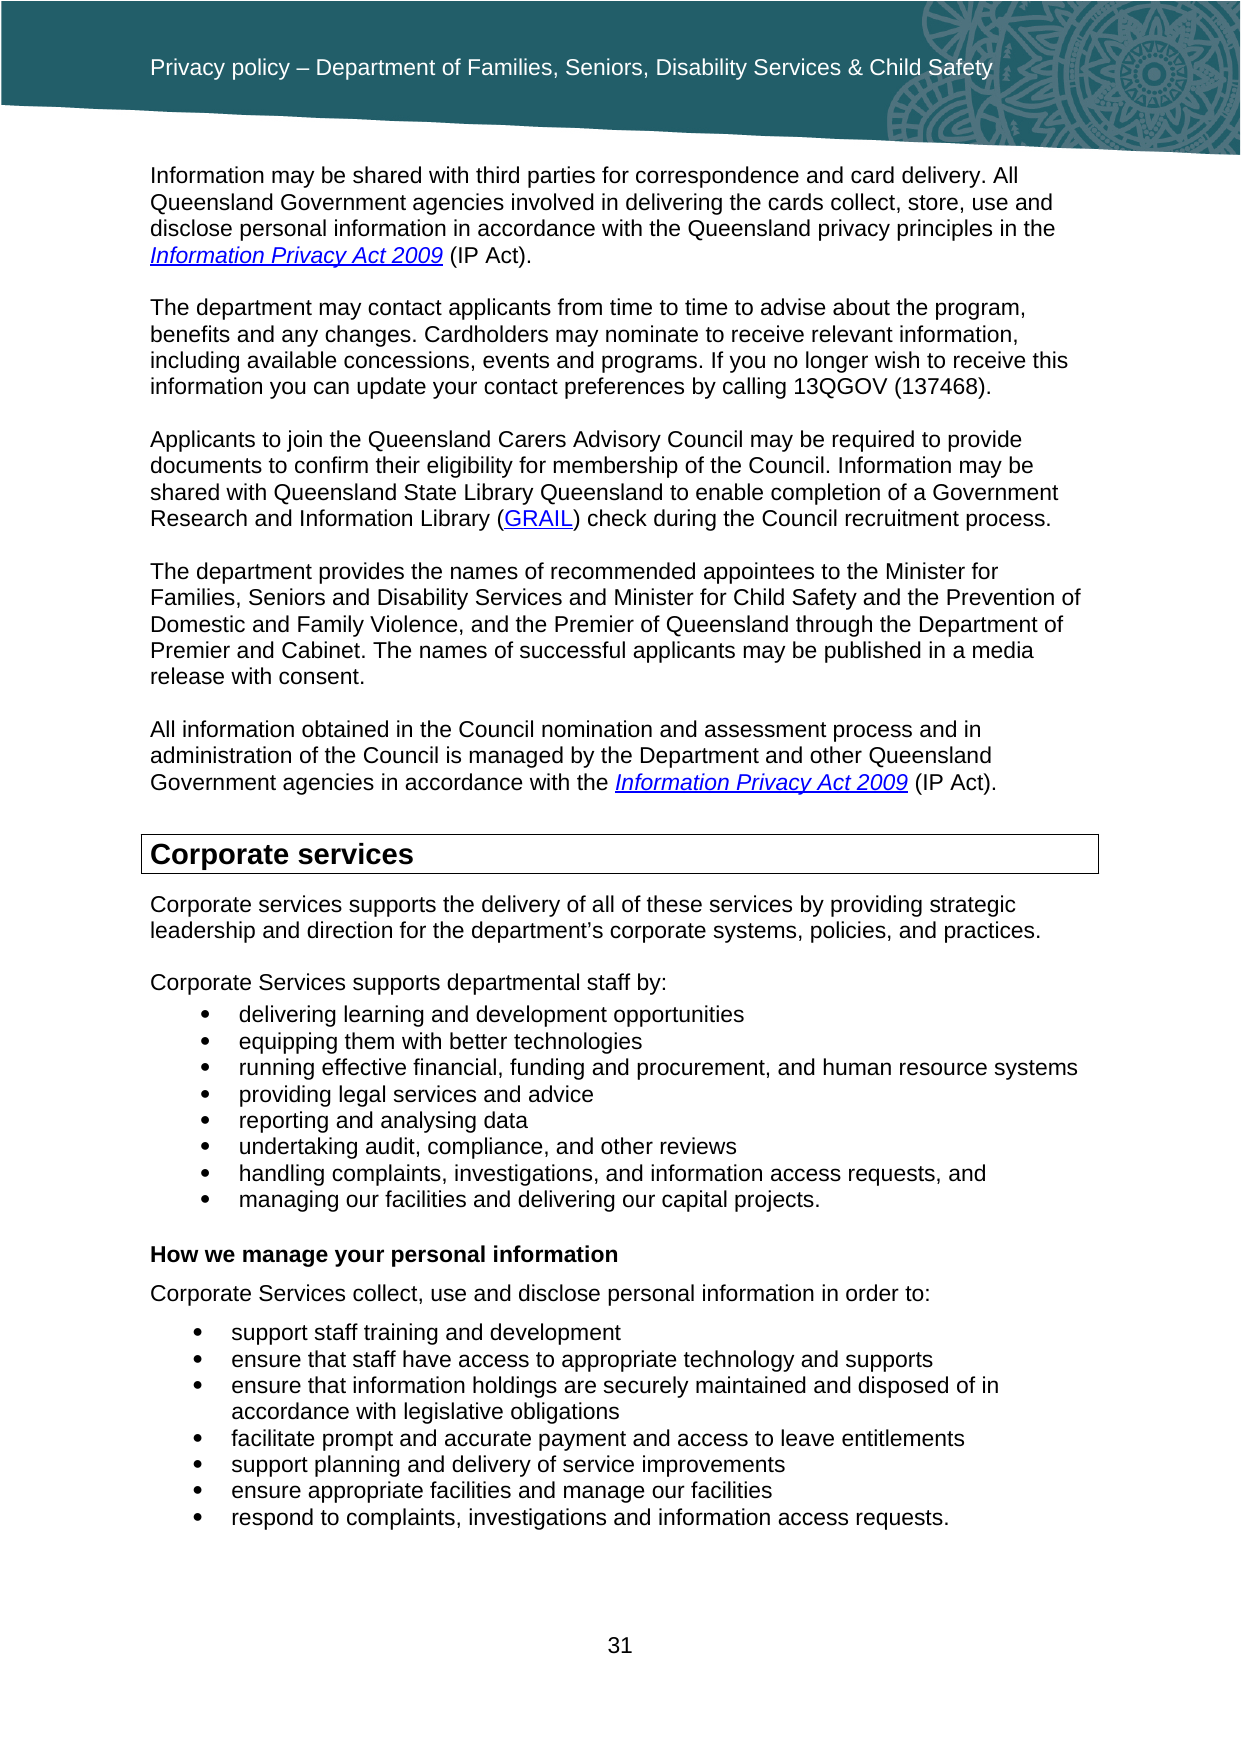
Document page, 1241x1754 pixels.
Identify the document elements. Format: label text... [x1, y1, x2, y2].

list delivering learning and development opportunities [201, 1001, 1090, 1028]
list handling complaints, investigations, and information access requests, and [201, 1159, 1090, 1186]
text Corporate services [142, 835, 1098, 873]
list equipping them with better technologies [201, 1028, 1090, 1054]
text Corporate services supports the delivery of all of these services by providing strategic leadership and direction for the department’s corporate systems, policies, and practices. [150, 891, 1090, 944]
text The department may contact applicants from time to time to advise about the program, benefits and any changes. Cardholders may nominate to receive relevant information, including available concessions, events and programs. If you no longer wish to receive this information you can update your contact preferences by calling 13QGOV (137468). [150, 294, 1090, 400]
text All information obtained in the Council nomination and assessment process and in administration of the Council is managed by the Department and other Queensland Government agencies in accordance with the Information Privacy Act 2009 (IP Act). [150, 716, 1090, 795]
list undertaking audit, compliance, and other reviews [201, 1133, 1090, 1159]
list managing our facilities and delivering our capital projects. [201, 1186, 1090, 1212]
list support planning and delivery of service improvements [194, 1451, 1090, 1477]
text How we manage your personal information [150, 1241, 1090, 1268]
text Corporate Services supports departmental staff by: [150, 969, 1090, 995]
list support staff training and development [194, 1319, 1090, 1346]
list ensure that staff have access to appropriate technology and supports [194, 1346, 1090, 1372]
text Applicants to join the Queensland Carers Advisory Council may be required to provide documents to confirm their eligibility for membership of the Council. Information may be shared with Queensland State Library Queensland to enable completion of a Government Research and Information Library (GRAIL) check during the Council recruitment process. [150, 426, 1090, 531]
list ensure appropriate facilities and manage our facilities [194, 1477, 1090, 1504]
list respond to complaints, investigations and information access requests. [194, 1504, 1090, 1530]
text Information may be shared with third parties for correspondence and card delivery. All Queensland Government agencies involved in delivering the cards collect, store, use and disclose personal information in accordance with the Queensland privacy principles in the Information Privacy Act 2009 (IP Act). [150, 162, 1090, 268]
list ensure that information holdings are securely maintained and disposed of in accordance with legislative obligations [194, 1372, 1090, 1424]
text The department provides the names of recommended appointees to the Minister for Families, Seniors and Disability Services and Minister for Child Safety and the Prevention of Domestic and Family Violence, and the Premier of Queensland through the Department of Premier and Cabinet. The names of successful applicants may be published in a media release with consent. [150, 558, 1090, 689]
list reporting and analysing data [201, 1107, 1090, 1133]
picture [1, 1, 1241, 155]
list running effective financial, funding and procurement, and human resource systems [201, 1054, 1090, 1081]
text Corporate Services collect, use and disclose personal information in order to: [150, 1280, 1090, 1307]
list providing legal services and advice [201, 1081, 1090, 1107]
list facilitate prompt and accurate payment and access to leave entitlements [194, 1424, 1090, 1451]
